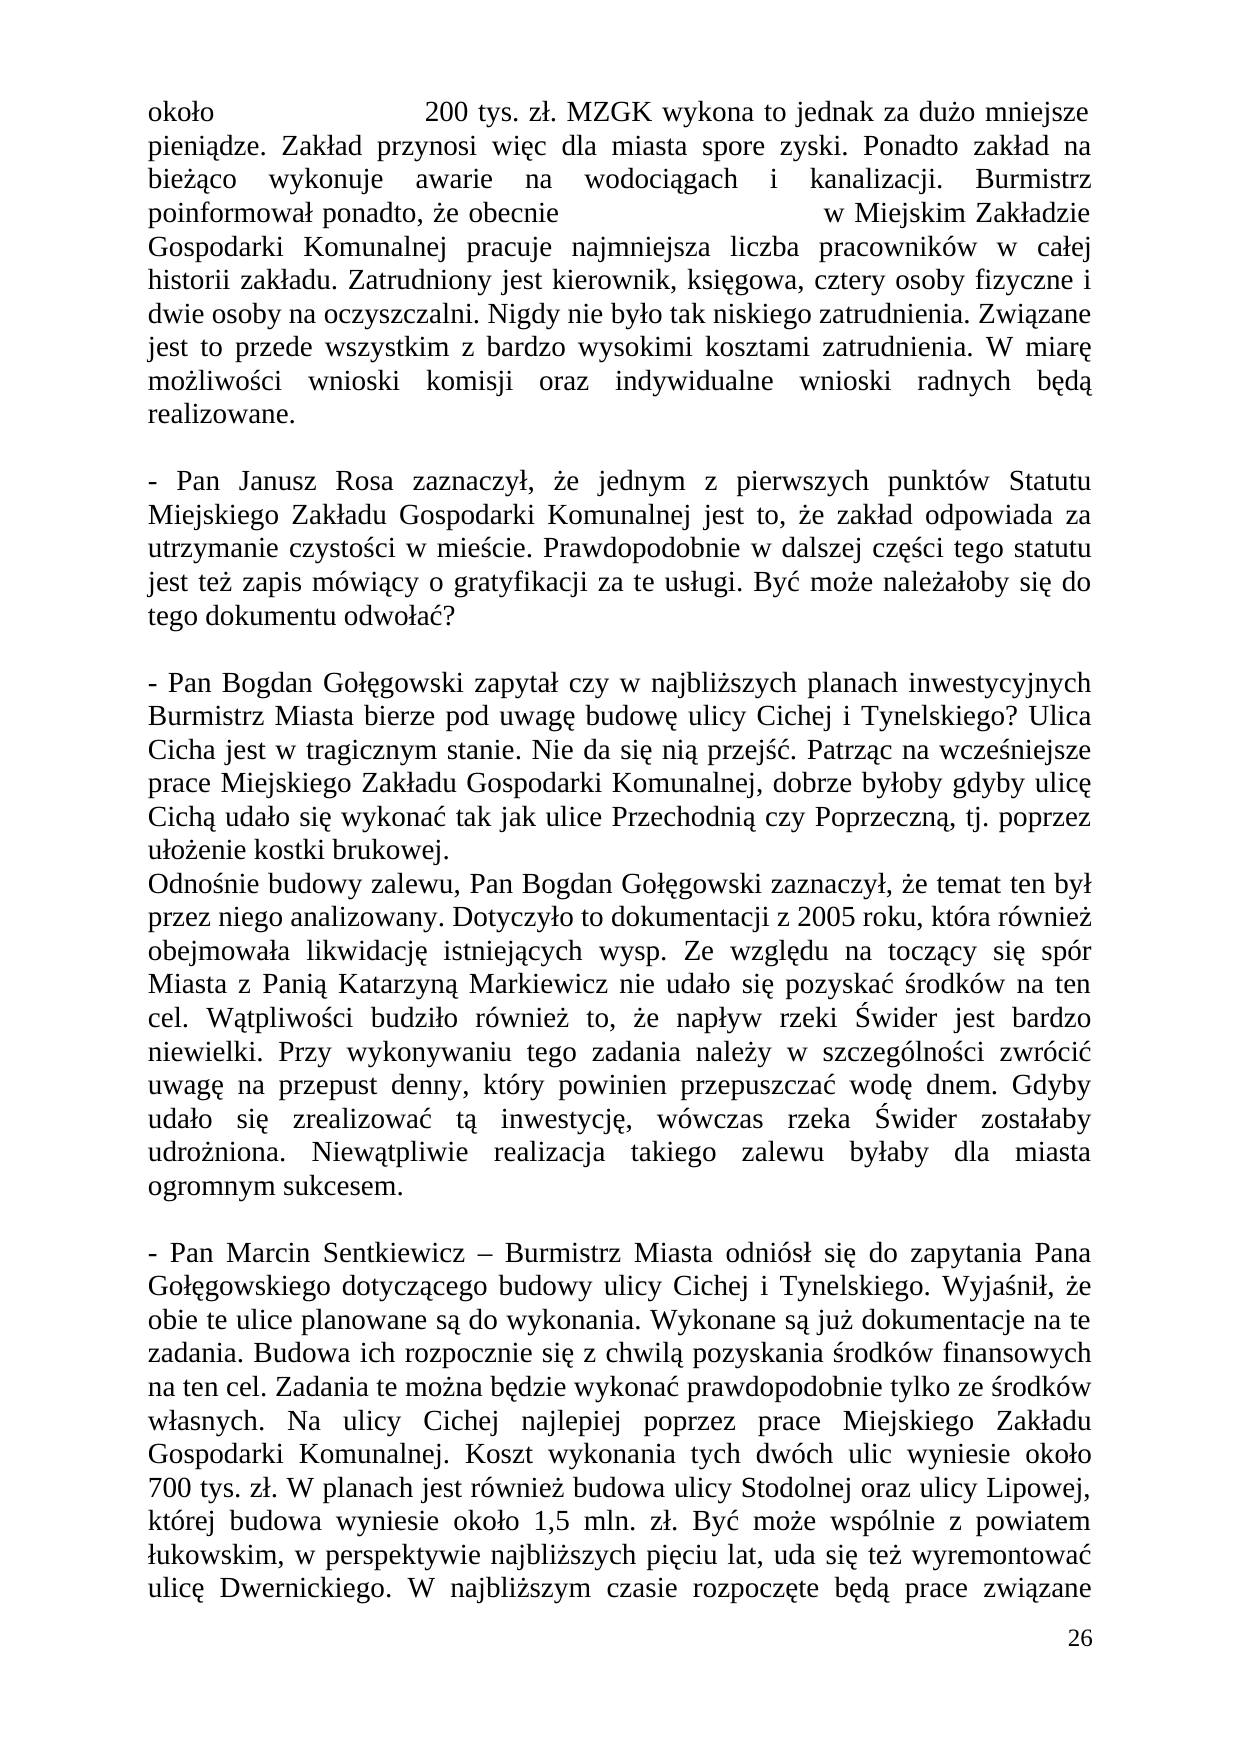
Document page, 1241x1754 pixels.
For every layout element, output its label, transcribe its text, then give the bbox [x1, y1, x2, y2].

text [148, 94, 1092, 430]
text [148, 1235, 1092, 1604]
text - Pan Janusz Rosa zaznaczył, że jednym z pierwszych punktów Statutu Miejskiego Zakładu Gospodarki Komunalnej jest to, że zakład odpowiada za utrzymanie czystości w mieście. Prawdopodobnie w dalszej części tego statutu jest też zapis mówiący o gratyfikacji za te usługi. Być może należałoby się do tego dokumentu odwołać? [148, 463, 1092, 631]
text Odnośnie budowy zalewu, Pan Bogdan Gołęgowski zaznaczył, że temat ten był przez niego analizowany. Dotyczyło to dokumentacji z 2005 roku, która również obejmowała likwidację istniejących wysp. Ze względu na toczący się spór Miasta z Panią Katarzyną Markiewicz nie udało się pozyskać środków na ten cel. Wątpliwości budziło również to, że napływ rzeki Świder jest bardzo niewielki. Przy wykonywaniu tego zadania należy w szczególności zwrócić uwagę na przepust denny, który powinien przepuszczać wodę dnem. Gdyby udało się zrealizować tą inwestycję, wówczas rzeka Świder zostałaby udrożniona. Niewątpliwie realizacja takiego zalewu byłaby dla miasta ogromnym sukcesem. [148, 866, 1092, 1201]
text - Pan Bogdan Gołęgowski zapytał czy w najbliższych planach inwestycyjnych Burmistrz Miasta bierze pod uwagę budowę ulicy Cichej i Tynelskiego? Ulica Cicha jest w tragicznym stanie. Nie da się nią przejść. Patrząc na wcześniejsze prace Miejskiego Zakładu Gospodarki Komunalnej, dobrze byłoby gdyby ulicę Cichą udało się wykonać tak jak ulice Przechodnią czy Poprzeczną, tj. poprzez ułożenie kostki brukowej. [148, 665, 1092, 866]
